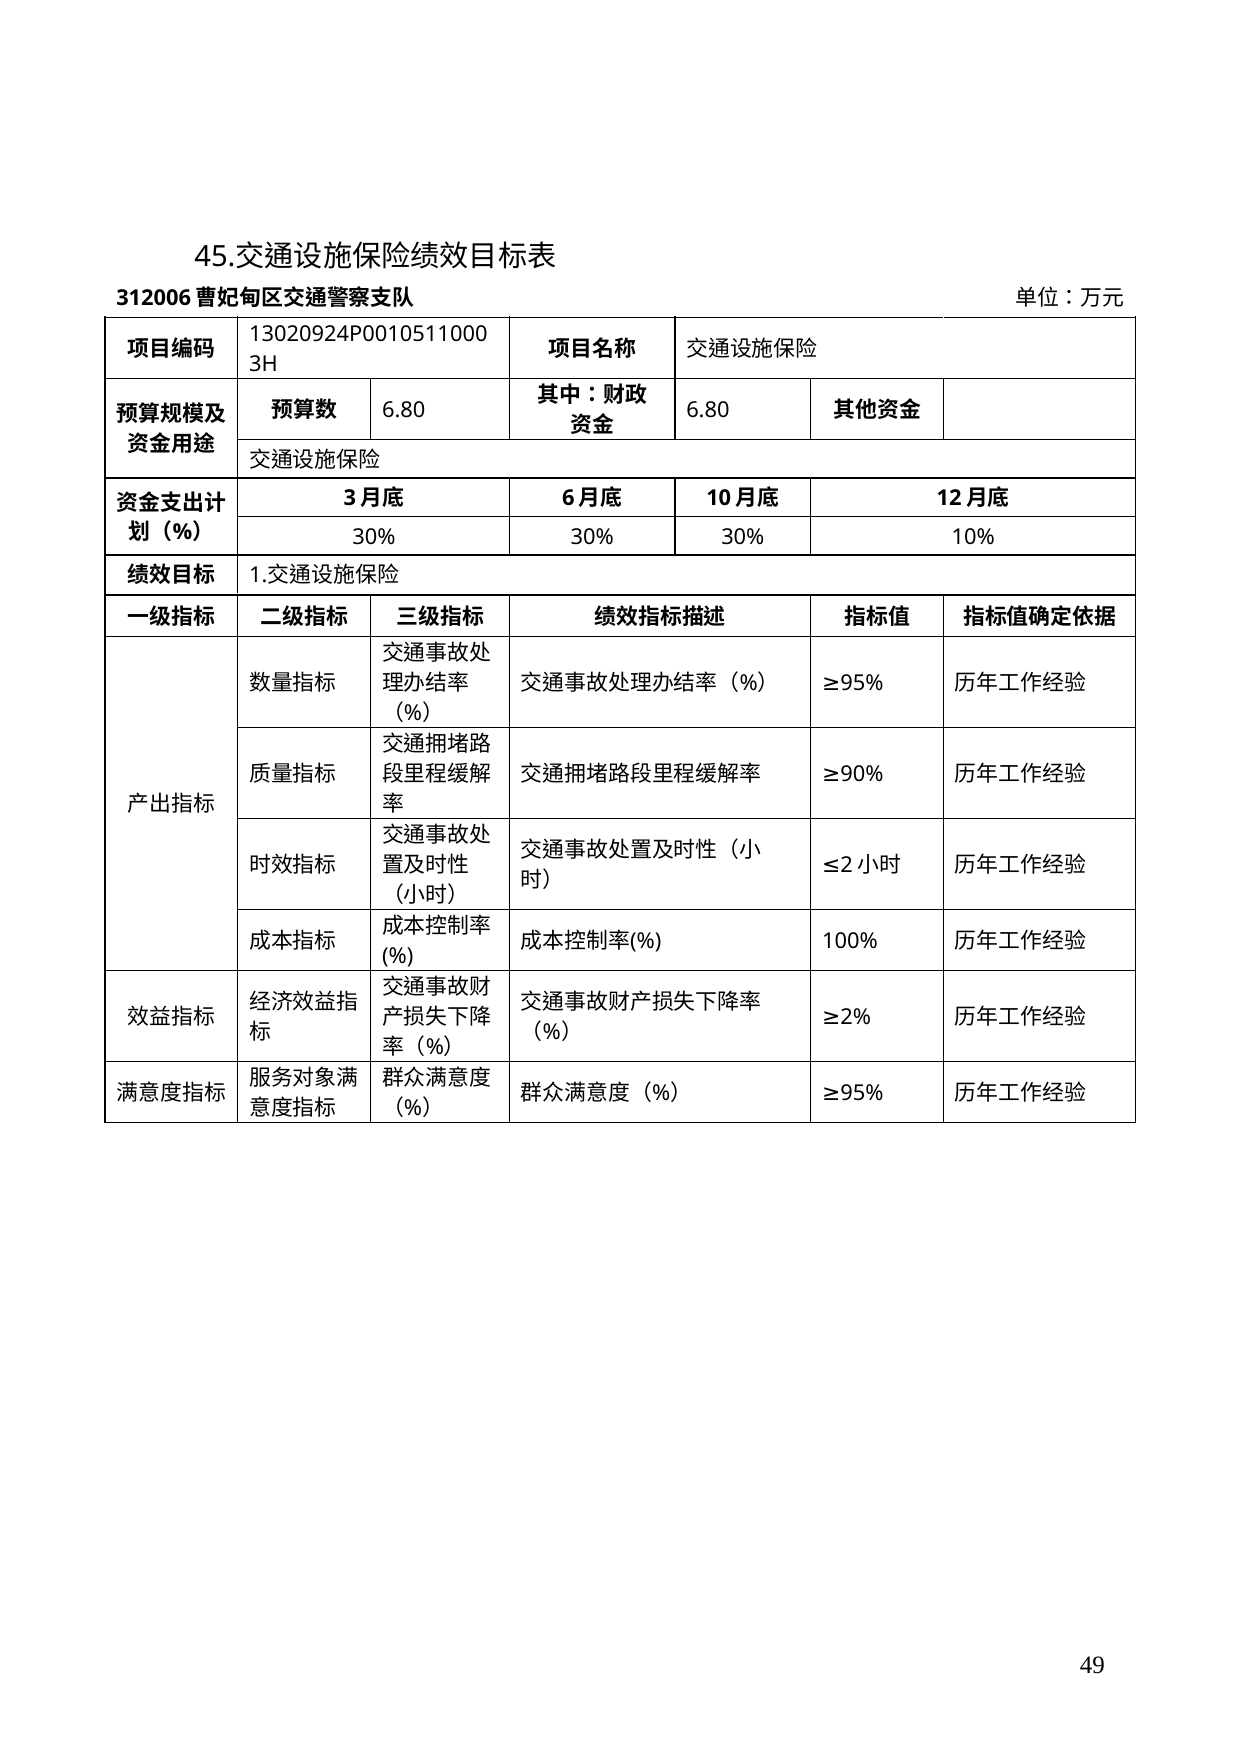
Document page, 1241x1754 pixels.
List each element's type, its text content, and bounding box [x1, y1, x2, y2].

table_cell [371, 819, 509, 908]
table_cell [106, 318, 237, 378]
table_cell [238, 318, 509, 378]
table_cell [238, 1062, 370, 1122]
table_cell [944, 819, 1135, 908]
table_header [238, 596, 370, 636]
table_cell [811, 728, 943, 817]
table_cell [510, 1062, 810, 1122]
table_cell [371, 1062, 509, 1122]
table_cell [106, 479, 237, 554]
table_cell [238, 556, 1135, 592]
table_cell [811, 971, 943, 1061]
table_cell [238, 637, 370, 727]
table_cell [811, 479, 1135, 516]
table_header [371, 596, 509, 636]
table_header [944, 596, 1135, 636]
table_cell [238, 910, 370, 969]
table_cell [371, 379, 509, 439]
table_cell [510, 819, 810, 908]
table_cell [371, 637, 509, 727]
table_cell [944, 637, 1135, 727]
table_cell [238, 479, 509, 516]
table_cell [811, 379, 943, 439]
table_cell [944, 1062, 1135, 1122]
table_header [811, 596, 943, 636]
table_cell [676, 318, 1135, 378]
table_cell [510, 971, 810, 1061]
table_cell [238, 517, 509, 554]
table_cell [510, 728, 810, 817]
text 45.交通设施保险绩效目标表 [136, 235, 1104, 275]
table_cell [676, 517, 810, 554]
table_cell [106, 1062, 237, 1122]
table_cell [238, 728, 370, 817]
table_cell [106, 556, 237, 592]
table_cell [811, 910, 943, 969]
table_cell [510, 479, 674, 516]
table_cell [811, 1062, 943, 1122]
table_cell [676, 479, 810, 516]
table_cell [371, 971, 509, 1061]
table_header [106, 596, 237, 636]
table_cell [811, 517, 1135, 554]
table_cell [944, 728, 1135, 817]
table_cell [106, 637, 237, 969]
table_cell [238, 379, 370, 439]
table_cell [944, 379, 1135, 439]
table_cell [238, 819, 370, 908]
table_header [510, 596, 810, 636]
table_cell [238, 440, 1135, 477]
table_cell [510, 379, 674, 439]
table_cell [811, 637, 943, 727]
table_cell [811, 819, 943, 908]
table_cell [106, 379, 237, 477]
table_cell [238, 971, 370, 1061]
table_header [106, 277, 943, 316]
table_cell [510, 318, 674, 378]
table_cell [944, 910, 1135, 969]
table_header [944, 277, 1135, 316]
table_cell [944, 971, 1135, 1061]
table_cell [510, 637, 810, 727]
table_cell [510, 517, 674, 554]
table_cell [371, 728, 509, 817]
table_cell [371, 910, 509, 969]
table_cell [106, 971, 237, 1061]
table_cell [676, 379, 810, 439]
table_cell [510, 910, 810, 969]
